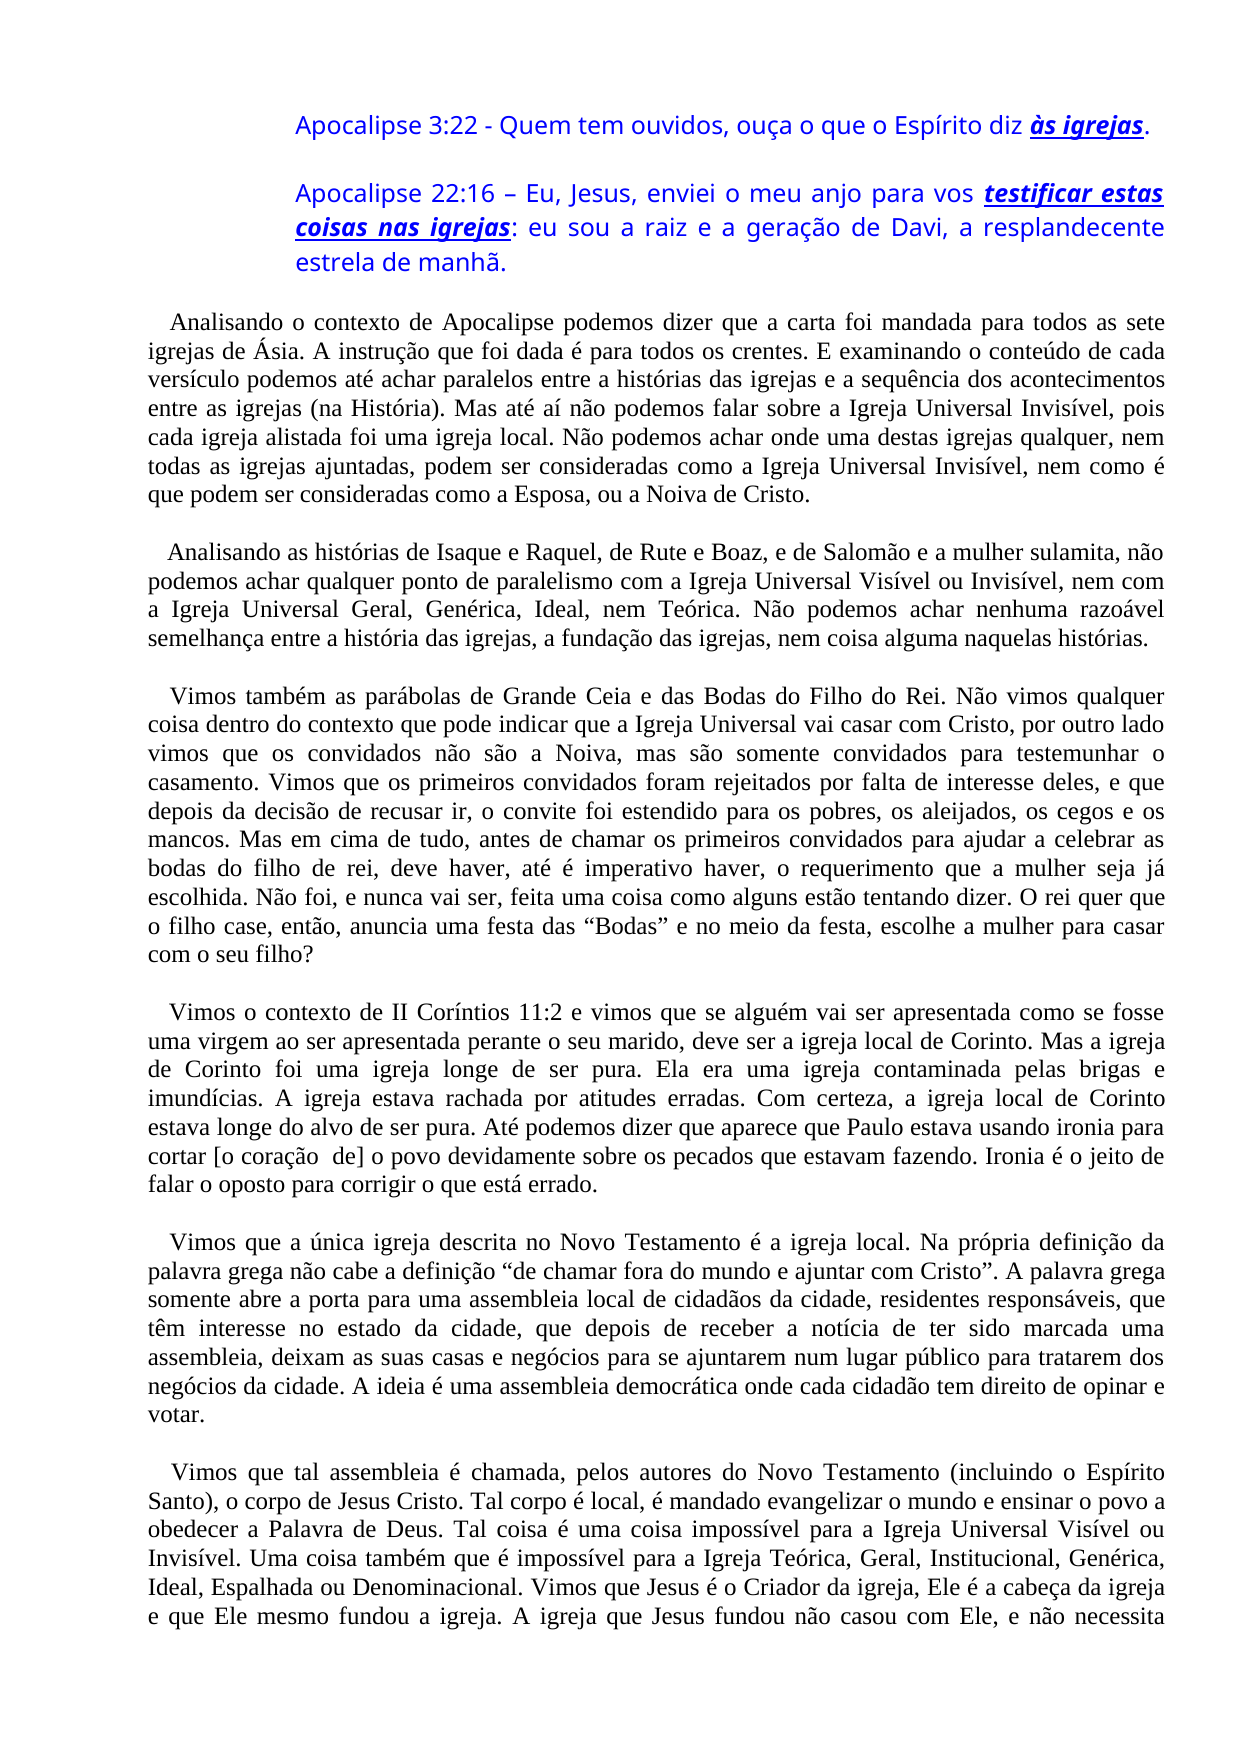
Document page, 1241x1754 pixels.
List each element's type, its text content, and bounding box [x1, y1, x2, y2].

text Analisando o contexto de Apocalipse podemos dizer que a carta foi mandada para todos as sete igrejas de Ásia. A instrução que foi dada é para todos os crentes. E examinando o conteúdo de cada versículo podemos até achar paralelos entre a histórias das igrejas e a sequência dos acontecimentos entre as igrejas (na História). Mas até aí não podemos falar sobre a Igreja Universal Invisível, pois cada igreja alistada foi uma igreja local. Não podemos achar onde uma destas igrejas qualquer, nem todas as igrejas ajuntadas, podem ser consideradas como a Igreja Universal Invisível, nem como é que podem ser consideradas como a Esposa, ou a Noiva de Cristo. [148, 307, 1166, 508]
text Vimos também as parábolas de Grande Ceia e das Bodas do Filho do Rei. Não vimos qualquer coisa dentro do contexto que pode indicar que a Igreja Universal vai casar com Cristo, por outro lado vimos que os convidados não são a Noiva, mas são somente convidados para testemunhar o casamento. Vimos que os primeiros convidados foram rejeitados por falta de interesse deles, e que depois da decisão de recusar ir, o convite foi estendido para os pobres, os aleijados, os cegos e os mancos. Mas em cima de tudo, antes de chamar os primeiros convidados para ajudar a celebrar as bodas do filho de rei, deve haver, até é imperativo haver, o requerimento que a mulher seja já escolhida. Não foi, e nunca vai ser, feita uma coisa como alguns estão tentando dizer. O rei quer que o filho case, então, anuncia uma festa das “Bodas” e no meio da festa, escolhe a mulher para casar com o seu filho? [148, 681, 1166, 968]
text Apocalipse 3:22 - Quem tem ouvidos, ouça o que o Espírito diz às igrejas. [221, 108, 1166, 142]
text Vimos que a única igreja descrita no Novo Testamento é a igreja local. Na própria definição da palavra grega não cabe a definição “de chamar fora do mundo e ajuntar com Cristo”. A palavra grega somente abre a porta para uma assembleia local de cidadãos da cidade, residentes responsáveis, que têm interesse no estado da cidade, que depois de receber a notícia de ter sido marcada uma assembleia, deixam as suas casas e negócios para se ajuntarem num lugar público para tratarem dos negócios da cidade. A ideia é uma assembleia democrática onde cada cidadão tem direito de opinar e votar. [148, 1227, 1166, 1428]
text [148, 1457, 1166, 1629]
text Analisando as histórias de Isaque e Raquel, de Rute e Boaz, e de Salomão e a mulher sulamita, não podemos achar qualquer ponto de paralelismo com a Igreja Universal Visível ou Invisível, nem com a Igreja Universal Geral, Genérica, Ideal, nem Teórica. Não podemos achar nenhuma razoável semelhança entre a história das igrejas, a fundação das igrejas, nem coisa alguma naquelas histórias. [148, 537, 1166, 652]
text Apocalipse 22:16 – Eu, Jesus, enviei o meu anjo para vos testificar estas coisas nas igrejas: eu sou a raiz e a geração de Davi, a resplandecente estrela de manhã. [295, 176, 1166, 278]
text Vimos o contexto de II Coríntios 11:2 e vimos que se alguém vai ser apresentada como se fosse uma virgem ao ser apresentada perante o seu marido, deve ser a igreja local de Corinto. Mas a igreja de Corinto foi uma igreja longe de ser pura. Ela era uma igreja contaminada pelas brigas e imundícias. A igreja estava rachada por atitudes erradas. Com certeza, a igreja local de Corinto estava longe do alvo de ser pura. Até podemos dizer que aparece que Paulo estava usando ironia para cortar [o coração de] o povo devidamente sobre os pecados que estavam fazendo. Ironia é o jeito de falar o oposto para corrigir o que está errado. [148, 997, 1166, 1198]
